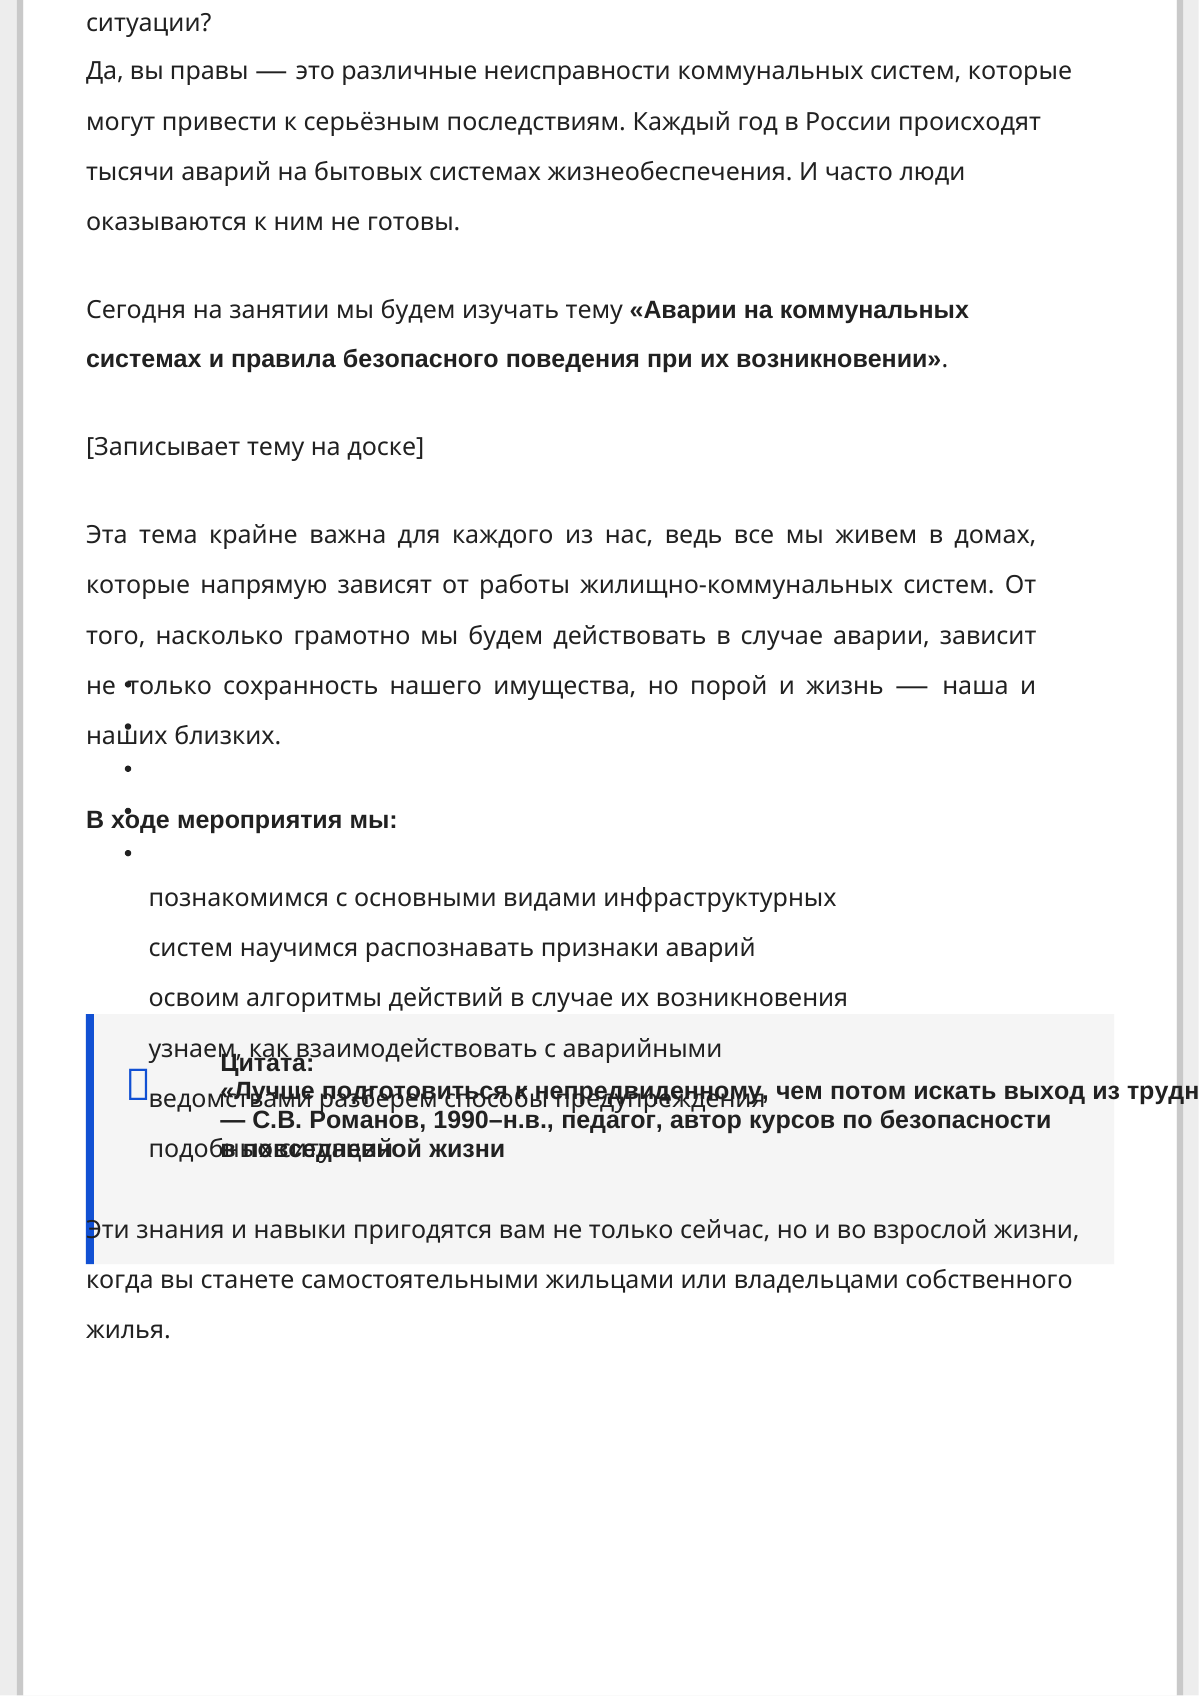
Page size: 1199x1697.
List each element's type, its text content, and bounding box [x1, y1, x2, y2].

text [Записывает тему на доске] [86, 428, 1199, 462]
text Да, вы правы — это различные неисправности коммунальных систем, которые могут привести к серьёзным последствиям. Каждый год в России происходят тысячи аварий на бытовых системах жизнеобеспечения. И часто люди оказываются к ним не готовы. [86, 53, 1093, 238]
text Эти знания и навыки пригодятся вам не только сейчас, но и во взрослой жизни, когда вы станете самостоятельными жильцами или владельцами собственного жилья. [86, 1211, 1101, 1346]
text освоим алгоритмы действий в случае их возникновения узнаем, как взаимодействовать с аварийными ведомствами разберем способы предупреждения подобных ситуаций [148, 980, 848, 1165]
text Эта тема крайне важна для каждого из нас, ведь все мы живем в домах, которые напрямую зависят от работы жилищно-коммунальных систем. От того, насколько грамотно мы будем действовать в случае аварии, зависит не только сохранность нашего имущества, но порой и жизнь — наша и наших близких. [86, 517, 1036, 752]
text ситуации? [86, 5, 1199, 39]
subtitle В ходе мероприятия мы: [86, 805, 1199, 834]
text познакомимся с основными видами инфраструктурных систем научимся распознавать признаки аварий [148, 879, 880, 964]
text Сегодня на занятии мы будем изучать тему «Аварии на коммунальных системах и правила безопасного поведения при их возникновении». [86, 291, 1082, 375]
